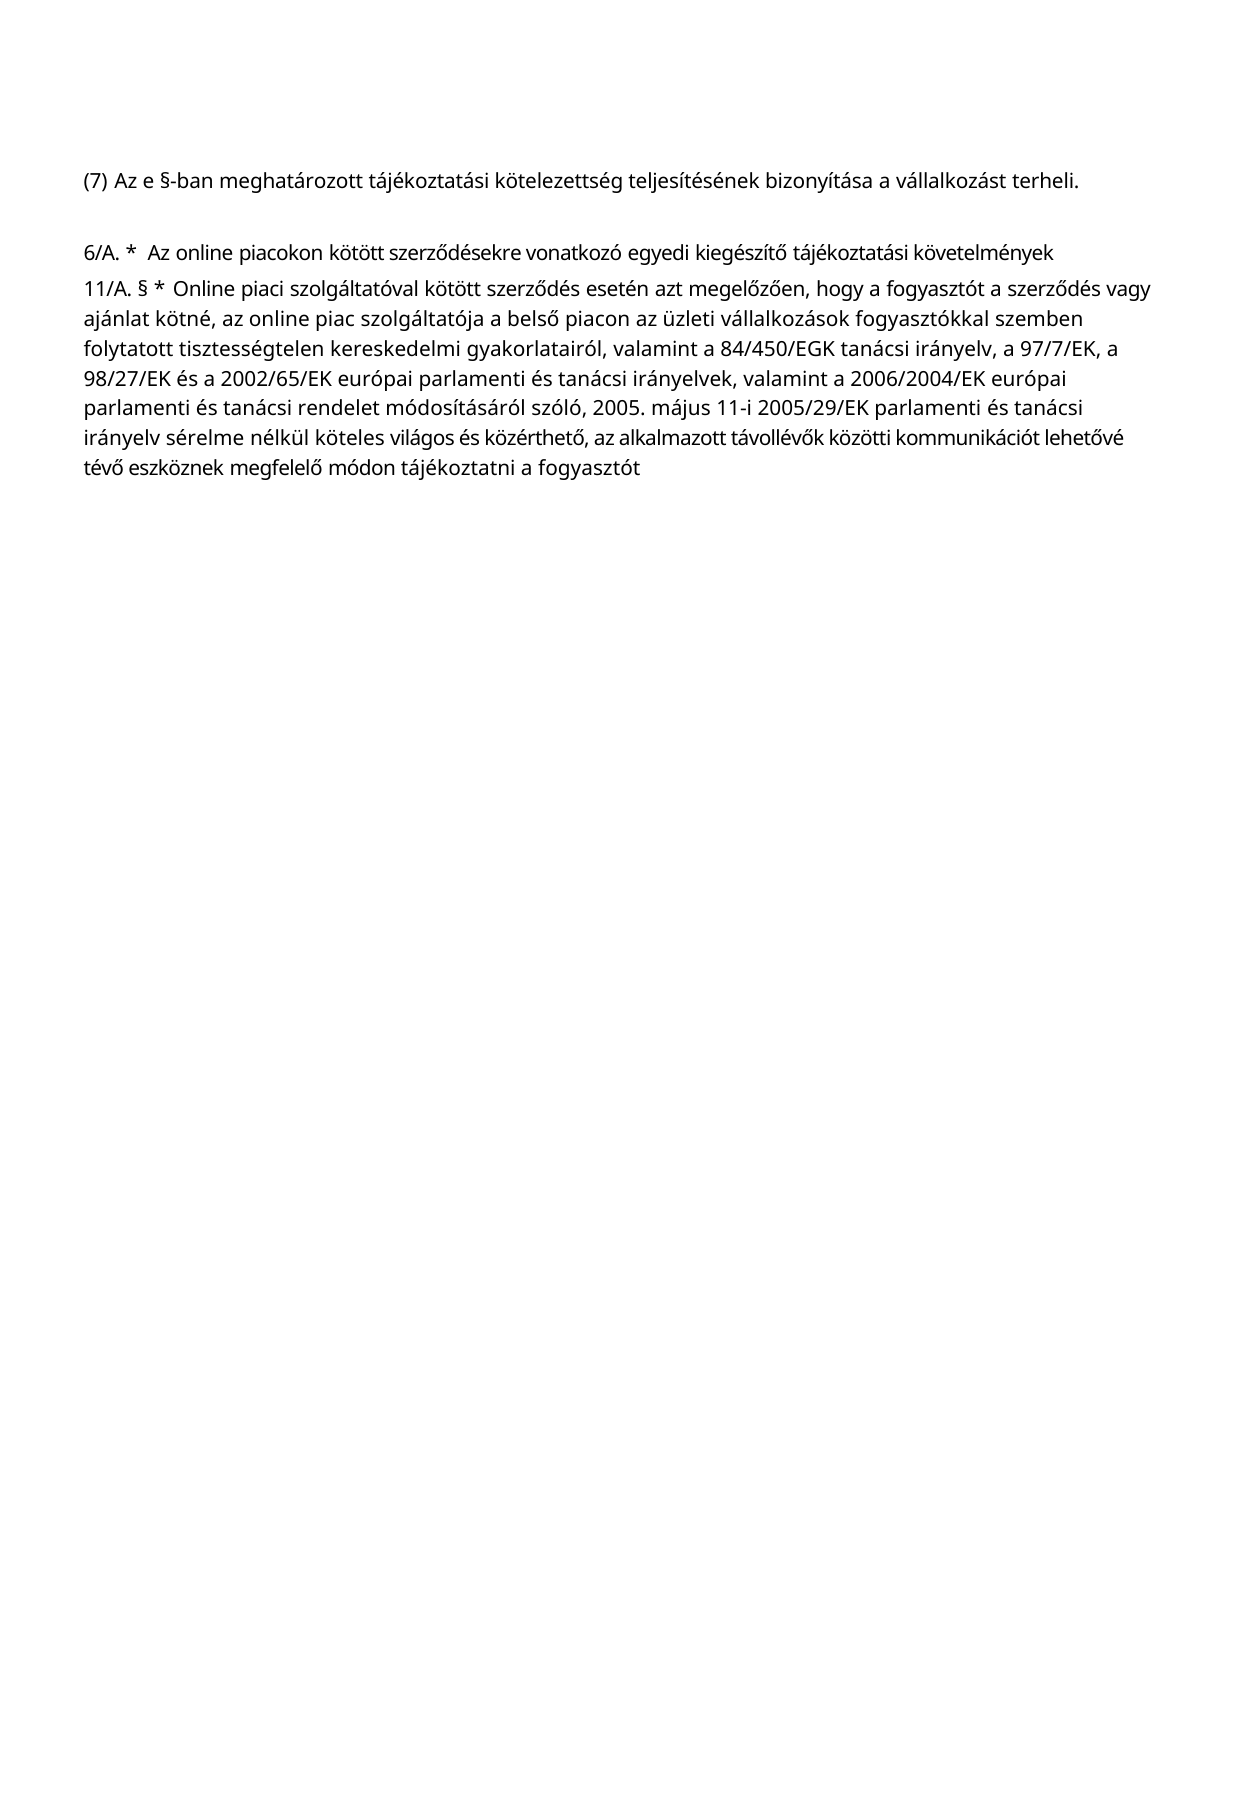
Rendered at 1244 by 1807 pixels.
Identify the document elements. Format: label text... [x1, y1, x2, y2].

list Az e §-ban meghatározott tájékoztatási kötelezettség teljesítésének bizonyítása a vállalkozást terheli. [83, 167, 1185, 195]
text 11/A. § * Online piaci szolgáltatóval kötött szerződés esetén azt megelőzően, hogy a fogyasztót a szerződés vagy ajánlat kötné, az online piac szolgáltatója a belső piacon az üzleti vállalkozások fogyasztókkal szemben folytatott tisztességtelen kereskedelmi gyakorlatairól, valamint a 84/450/EGK tanácsi irányelv, a 97/7/EK, a 98/27/EK és a 2002/65/EK európai parlamenti és tanácsi irányelvek, valamint a 2006/2004/EK európai parlamenti és tanácsi rendelet módosításáról szóló, 2005. május 11-i 2005/29/EK parlamenti és tanácsi irányelv sérelme nélkül köteles világos és közérthető, az alkalmazott távollévők közötti kommunikációt lehetővé tévő eszköznek megfelelő módon tájékoztatni a fogyasztót [83, 274, 1152, 482]
text 6/A. * Az online piacokon kötött szerződésekre vonatkozó egyedi kiegészítő tájékoztatási követelmények [83, 238, 1185, 267]
